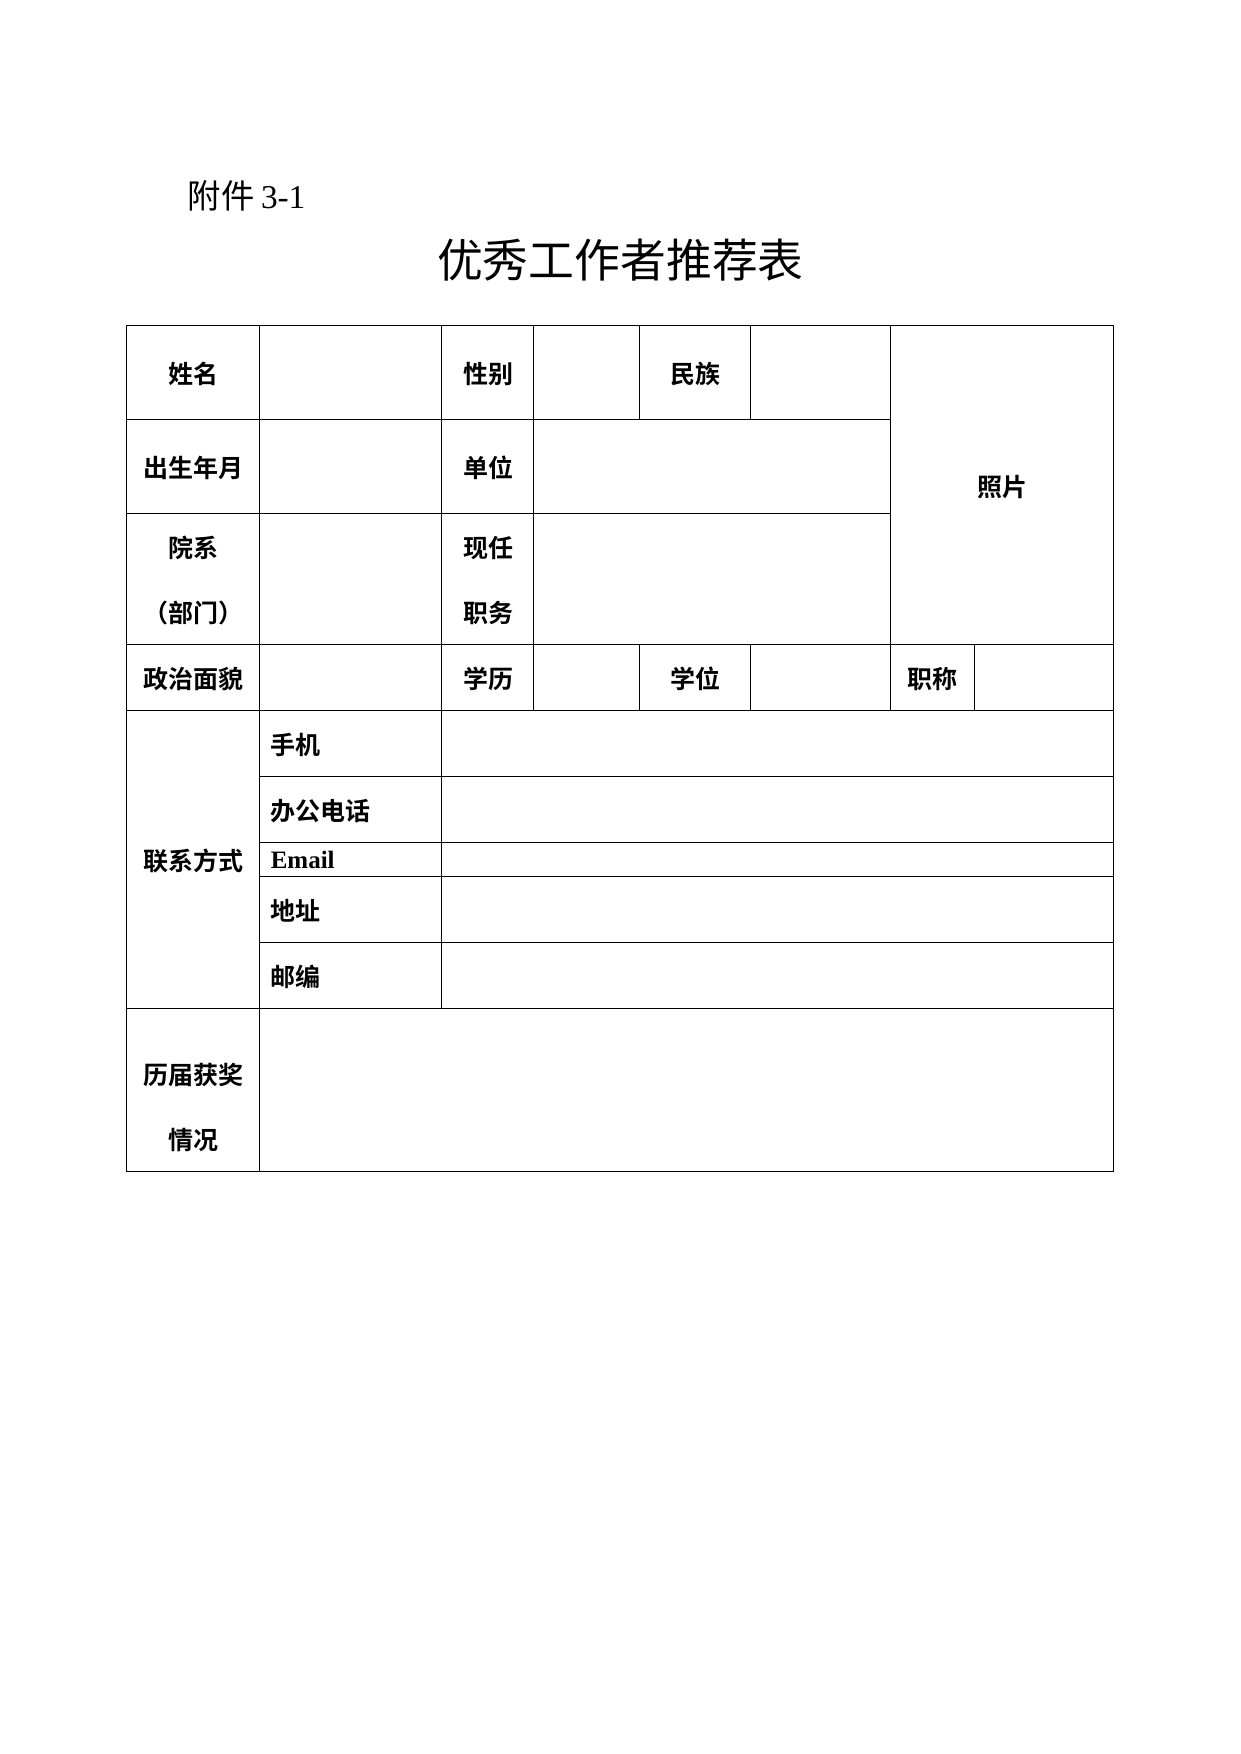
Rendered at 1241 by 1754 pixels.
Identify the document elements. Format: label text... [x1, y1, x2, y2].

table_cell [442, 943, 1113, 1008]
table_cell 邮编 [260, 943, 441, 1008]
table_cell 学历 [442, 645, 533, 710]
table_header 照片 [891, 326, 1113, 644]
table_cell Email [260, 843, 441, 876]
table_header 姓名 [127, 326, 259, 419]
table_header 民族 [640, 326, 750, 419]
table_cell 政治面貌 [127, 645, 259, 710]
table_cell 职称 [891, 645, 974, 710]
table_cell 现任职务 [442, 514, 533, 644]
table_cell 单位 [442, 420, 533, 513]
table_cell [751, 645, 890, 710]
table_cell [442, 843, 1113, 876]
table_cell [534, 514, 890, 644]
table_cell [975, 645, 1113, 710]
text 附件3-1 [187, 162, 1053, 227]
table_cell [260, 1009, 1113, 1171]
table_header [534, 326, 639, 419]
table_cell 手机 [260, 711, 441, 776]
table_cell [442, 877, 1113, 942]
table_cell 历届获奖情况 [127, 1009, 259, 1171]
table_header [260, 326, 441, 419]
table_cell 学位 [640, 645, 750, 710]
table_cell 联系方式 [127, 711, 259, 1008]
table_cell [442, 711, 1113, 776]
table_cell [534, 420, 890, 513]
table_header [751, 326, 890, 419]
table_cell [260, 420, 441, 513]
table_cell [260, 514, 441, 644]
table_cell 地址 [260, 877, 441, 942]
table_cell [260, 645, 441, 710]
table_cell 出生年月 [127, 420, 259, 513]
text 优秀工作者推荐表 [187, 227, 1053, 289]
table_header 性别 [442, 326, 533, 419]
table_cell 院系 （部门） [127, 514, 259, 644]
table_cell [442, 777, 1113, 842]
table_cell [534, 645, 639, 710]
table_cell 办公电话 [260, 777, 441, 842]
